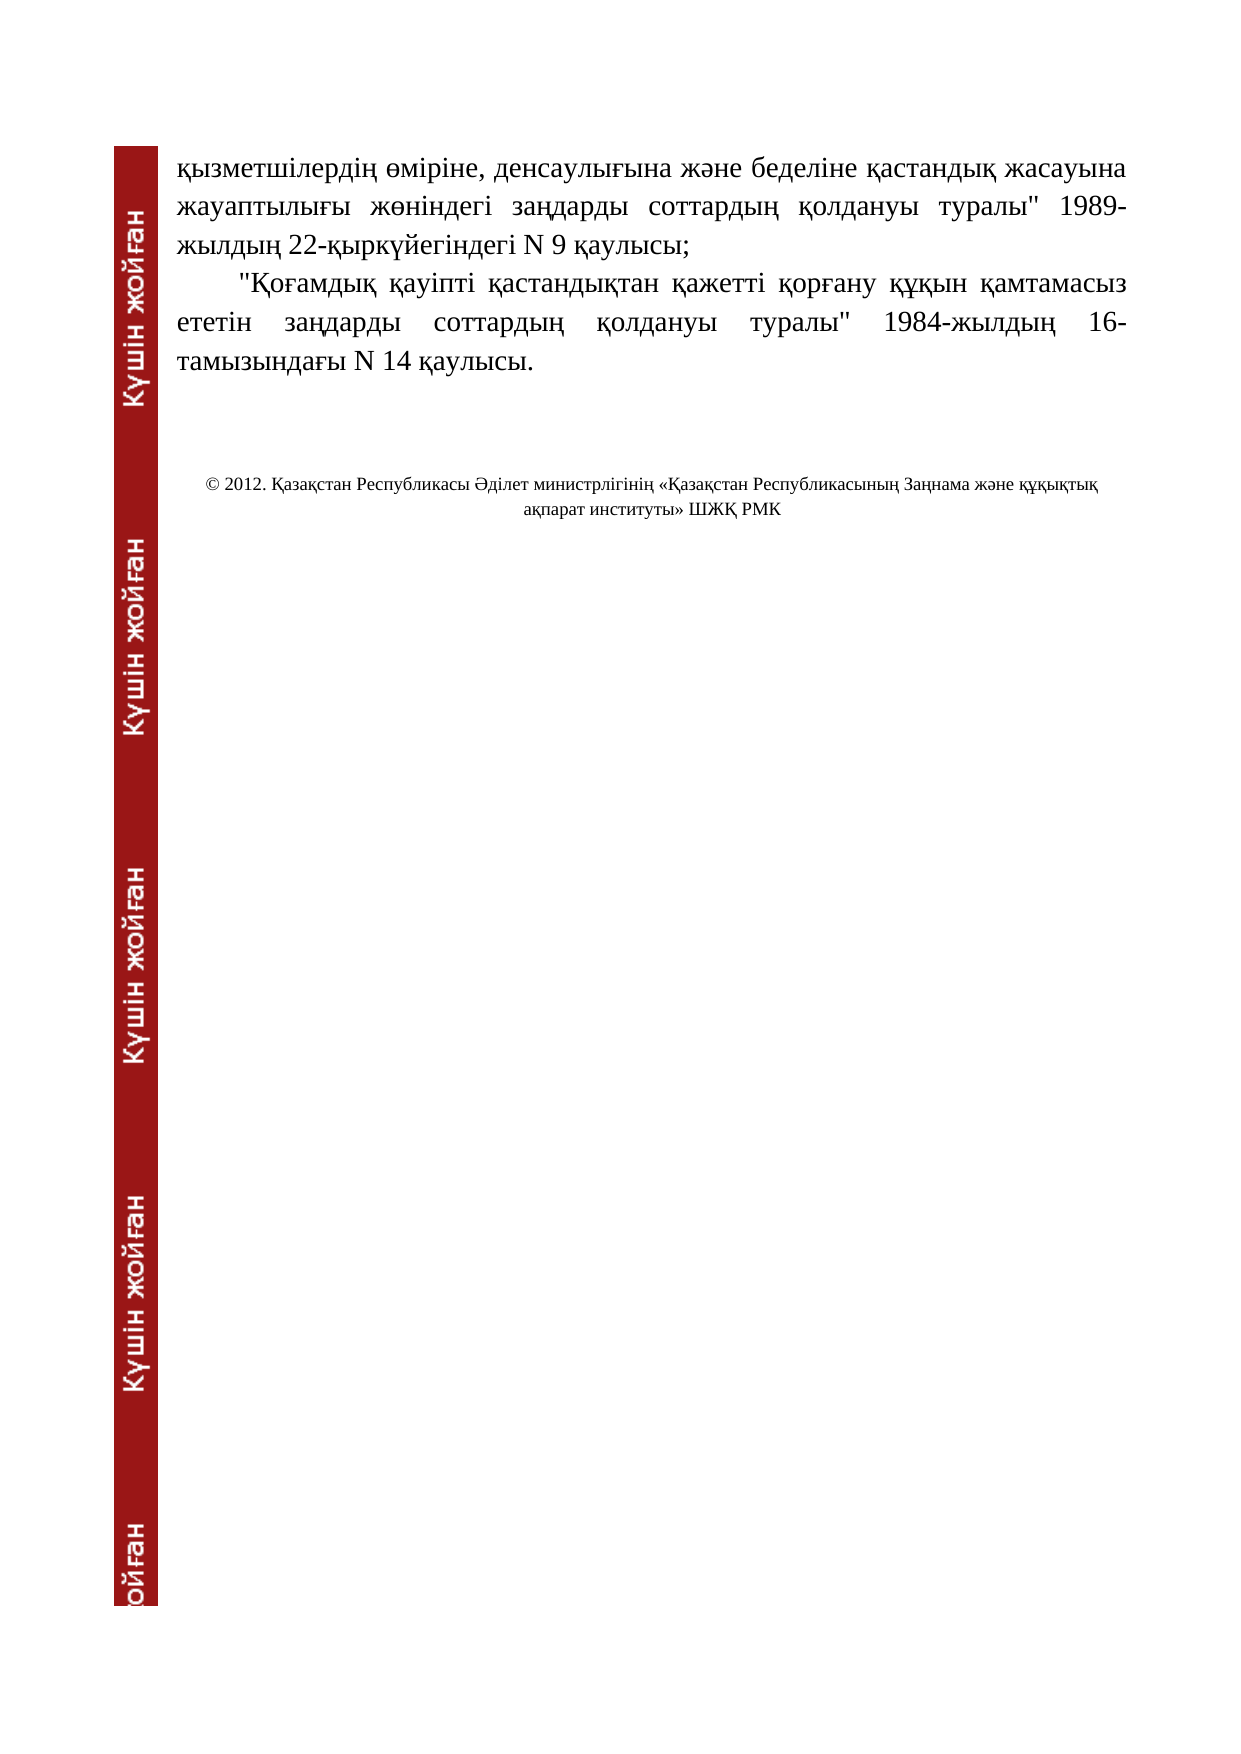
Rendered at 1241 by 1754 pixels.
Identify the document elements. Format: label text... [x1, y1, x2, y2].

picture [114, 519, 158, 1606]
picture [114, 261, 158, 266]
picture [114, 146, 158, 150]
picture [114, 376, 158, 473]
text "Қоғамдық қауіпті қастандықтан қажетті қорғану құқын қамтамасыз ететін заңдарды соттардың қолдануы туралы" 1984-жылдың 16-тамызындағы N 14 қаулысы. [112, 266, 1128, 376]
text © 2012. Қазақстан Республикасы Әділет министрлігінің «Қазақстан Республикасының Заңнама және құқықтық ақпарат институты» ШЖҚ РМК [112, 473, 1128, 519]
